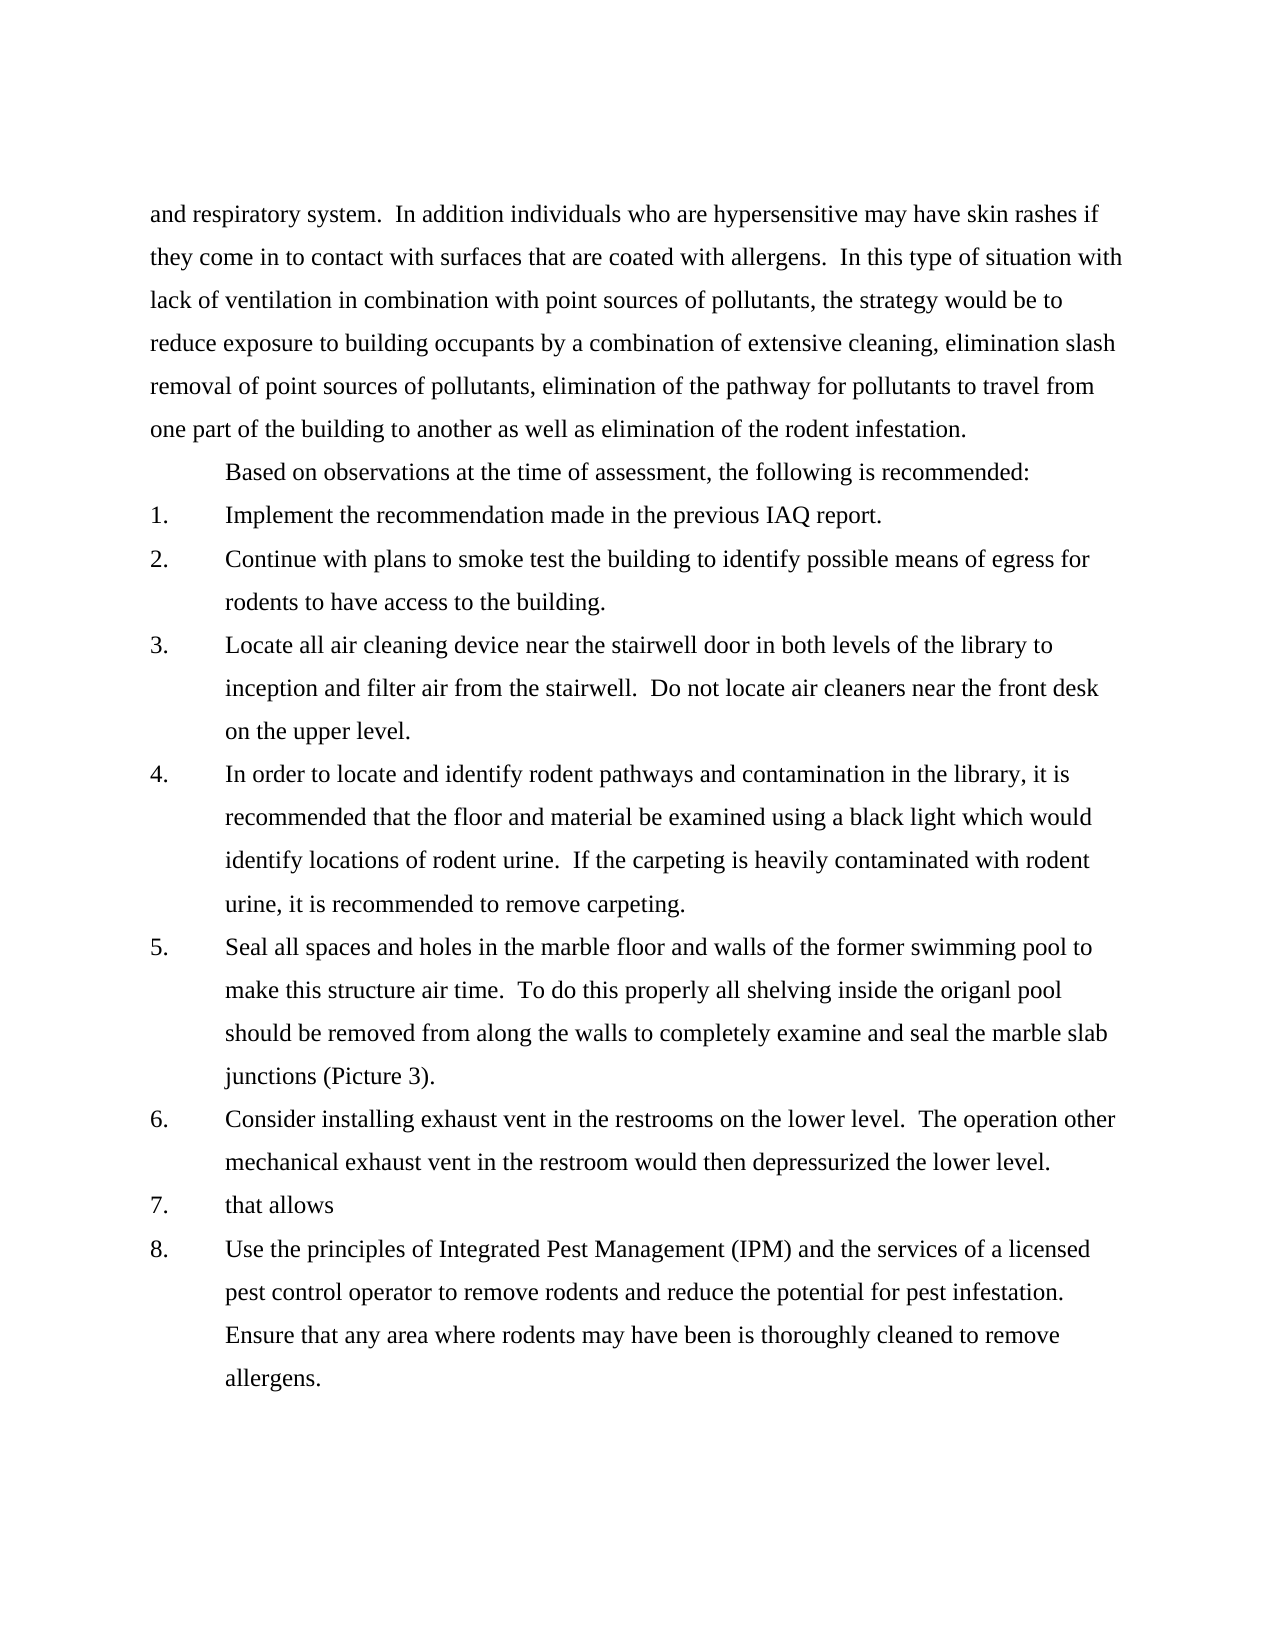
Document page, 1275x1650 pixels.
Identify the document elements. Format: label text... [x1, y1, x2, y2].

list Use the principles of Integrated Pest Management (IPM) and the services of a licensed pest control operator to remove rodents and reduce the potential for pest infestation. Ensure that any area where rodents may have been is thoroughly cleaned to remove allergens. [150, 1234, 1125, 1392]
list Implement the recommendation made in the previous IAQ report. [150, 501, 1125, 529]
list Continue with plans to smoke test the building to identify possible means of egress for rodents to have access to the building. [150, 544, 1125, 616]
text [150, 199, 1125, 443]
list Consider installing exhaust vent in the restrooms on the lower level. The operation other mechanical exhaust vent in the restroom would then depressurized the lower level. [150, 1104, 1125, 1176]
list Locate all air cleaning device near the stairwell door in both levels of the library to inception and filter air from the stairwell. Do not locate air cleaners near the front desk on the upper level. [150, 630, 1125, 745]
list In order to locate and identify rodent pathways and contamination in the library, it is recommended that the floor and material be examined using a black light which would identify locations of rodent urine. If the carpeting is heavily contaminated with rodent urine, it is recommended to remove carpeting. [150, 759, 1125, 917]
list Seal all spaces and holes in the marble floor and walls of the former swimming pool to make this structure air time. To do this properly all shelving inside the origanl pool should be removed from along the walls to completely examine and seal the marble slab junctions (Picture 3). [150, 932, 1125, 1090]
list that allows [150, 1191, 1125, 1219]
text Based on observations at the time of assessment, the following is recommended: [150, 457, 1125, 486]
